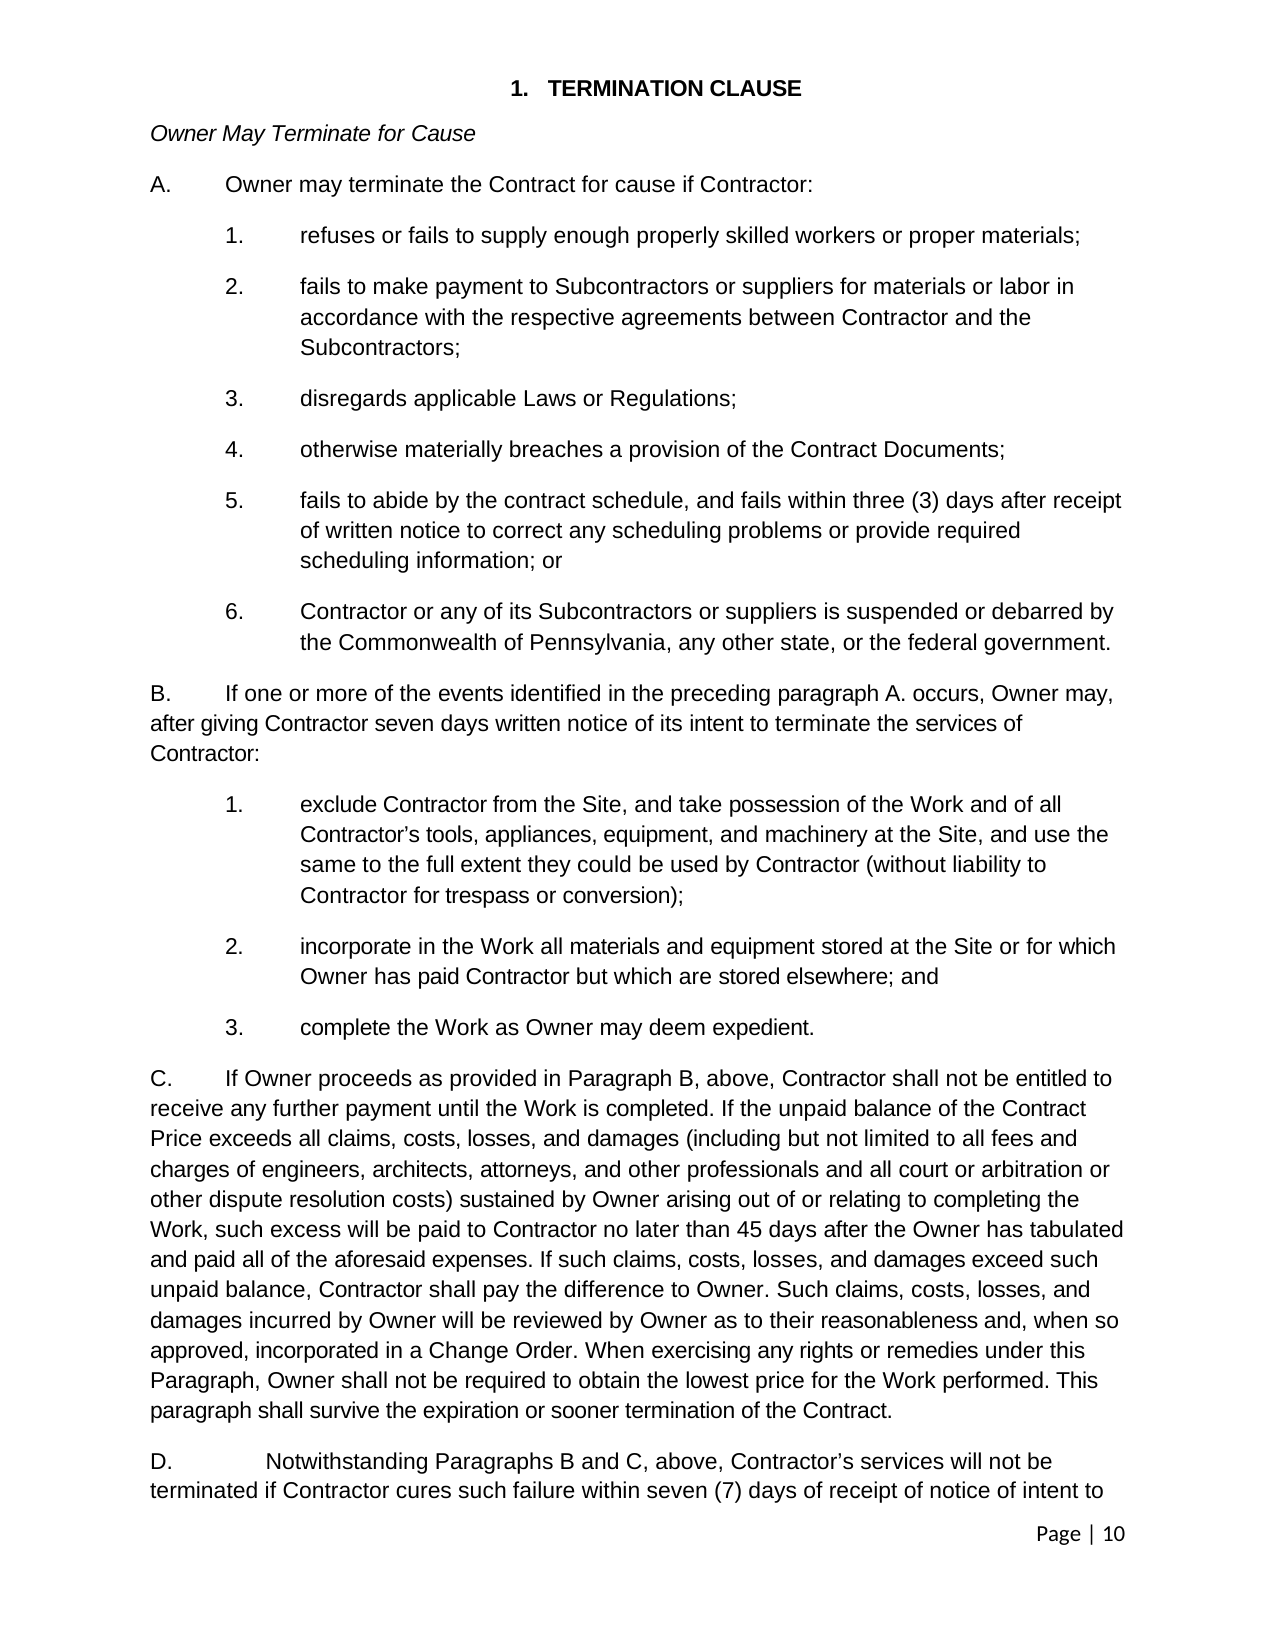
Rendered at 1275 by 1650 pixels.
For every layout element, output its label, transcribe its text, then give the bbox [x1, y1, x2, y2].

text 5. fails to abide by the contract schedule, and fails within three (3) days after receipt of written notice to correct any scheduling problems or provide required scheduling information; or [225, 487, 1125, 573]
text A. Owner may terminate the Contract for cause if Contractor: [150, 171, 1125, 197]
text 3. complete the Work as Owner may deem expedient. [225, 1014, 1125, 1040]
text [150, 1448, 1125, 1503]
text B. If one or more of the events identified in the preceding paragraph A. occurs, Owner may, after giving Contractor seven days written notice of its intent to terminate the services of Contractor: [150, 679, 1125, 766]
text 1. exclude Contractor from the Site, and take possession of the Work and of all Contractor’s tools, appliances, equipment, and machinery at the Site, and use the same to the full extent they could be used by Contractor (without liability to Contractor for trespass or conversion); [225, 791, 1125, 908]
text 2. fails to make payment to Subcontractors or suppliers for materials or labor in accordance with the respective agreements between Contractor and the Subcontractors; [225, 273, 1125, 360]
text Owner May Terminate for Cause [150, 120, 1125, 146]
list TERMINATION CLAUSE [187, 75, 1125, 101]
text C. If Owner proceeds as provided in Paragraph B, above, Contractor shall not be entitled to receive any further payment until the Work is completed. If the unpaid balance of the Contract Price exceeds all claims, costs, losses, and damages (including but not limited to all fees and charges of engineers, architects, attorneys, and other professionals and all court or arbitration or other dispute resolution costs) sustained by Owner arising out of or relating to completing the Work, such excess will be paid to Contractor no later than 45 days after the Owner has tabulated and paid all of the aforesaid expenses. If such claims, costs, losses, and damages exceed such unpaid balance, Contractor shall pay the difference to Owner. Such claims, costs, losses, and damages incurred by Owner will be reviewed by Owner as to their reasonableness and, when so approved, incorporated in a Change Order. When exercising any rights or remedies under this Paragraph, Owner shall not be required to obtain the lowest price for the Work performed. This paragraph shall survive the expiration or sooner termination of the Contract. [150, 1065, 1125, 1423]
text 1. refuses or fails to supply enough properly skilled workers or proper materials; [150, 222, 1125, 248]
text 4. otherwise materially breaches a provision of the Contract Documents; [225, 436, 1125, 462]
text 2. incorporate in the Work all materials and equipment stored at the Site or for which Owner has paid Contractor but which are stored elsewhere; and [225, 933, 1125, 989]
text 3. disregards applicable Laws or Regulations; [225, 385, 1125, 411]
text 6. Contractor or any of its Subcontractors or suppliers is suspended or debarred by the Commonwealth of Pennsylvania, any other state, or the federal government. [225, 598, 1125, 655]
